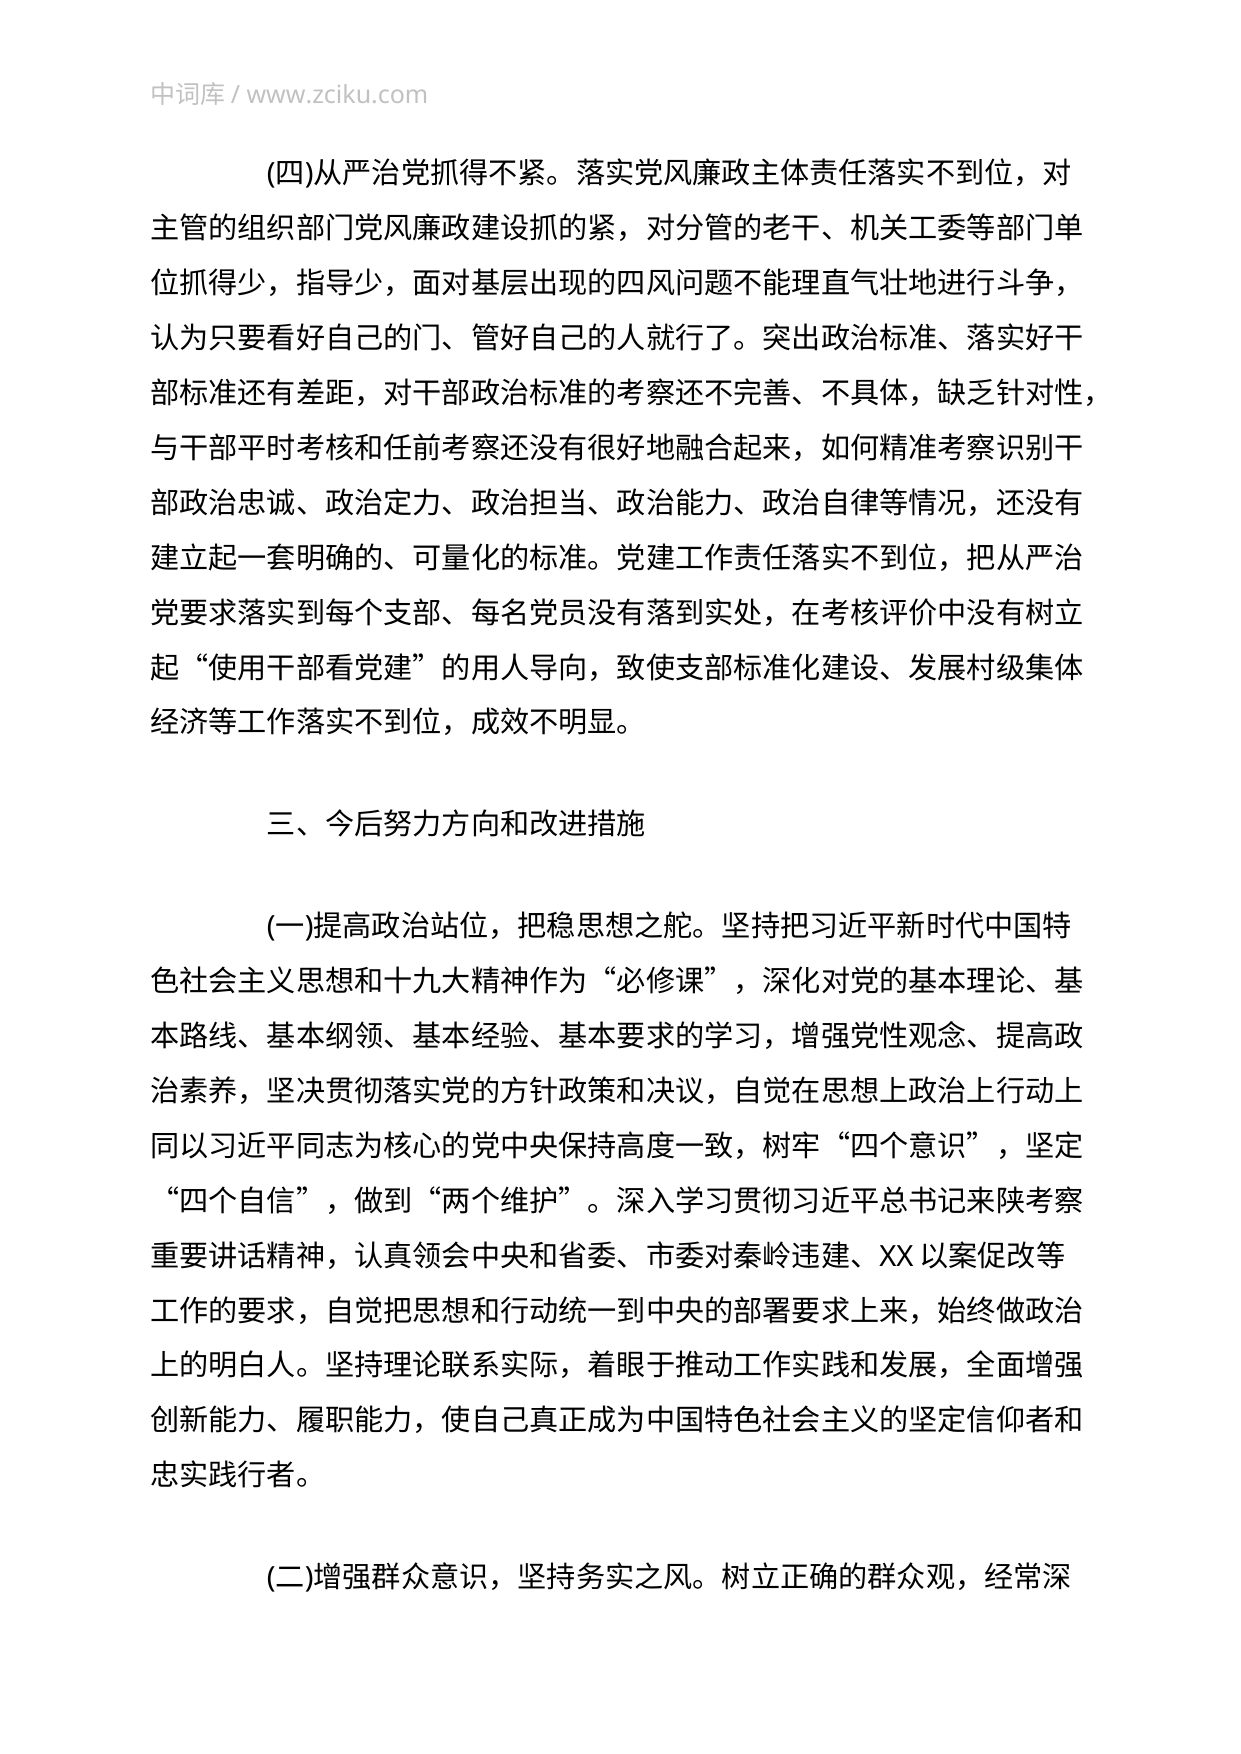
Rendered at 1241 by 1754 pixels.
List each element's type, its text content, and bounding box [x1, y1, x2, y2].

text (四)从严治党抓得不紧。落实党风廉政主体责任落实不到位，对主管的组织部门党风廉政建设抓的紧，对分管的老干、机关工委等部门单位抓得少，指导少，面对基层出现的四风问题不能理直气壮地进行斗争，认为只要看好自己的门、管好自己的人就行了。突出政治标准、落实好干部标准还有差距，对干部政治标准的考察还不完善、不具体，缺乏针对性，与干部平时考核和任前考察还没有很好地融合起来，如何精准考察识别干部政治忠诚、政治定力、政治担当、政治能力、政治自律等情况，还没有建立起一套明确的、可量化的标准。党建工作责任落实不到位，把从严治党要求落实到每个支部、每名党员没有落到实处，在考核评价中没有树立起“使用干部看党建”的用人导向，致使支部标准化建设、发展村级集体经济等工作落实不到位，成效不明显。 [150, 150, 1090, 741]
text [150, 1553, 1090, 1596]
text 三、今后努力方向和改进措施 [150, 801, 1090, 843]
text (一)提高政治站位，把稳思想之舵。坚持把习近平新时代中国特色社会主义思想和十九大精神作为“必修课”，深化对党的基本理论、基本路线、基本纲领、基本经验、基本要求的学习，增强党性观念、提高政治素养，坚决贯彻落实党的方针政策和决议，自觉在思想上政治上行动上同以习近平同志为核心的党中央保持高度一致，树牢“四个意识”，坚定“四个自信”，做到“两个维护”。深入学习贯彻习近平总书记来陕考察重要讲话精神，认真领会中央和省委、市委对秦岭违建、XX以案促改等工作的要求，自觉把思想和行动统一到中央的部署要求上来，始终做政治上的明白人。坚持理论联系实际，着眼于推动工作实践和发展，全面增强创新能力、履职能力，使自己真正成为中国特色社会主义的坚定信仰者和忠实践行者。 [150, 903, 1090, 1494]
